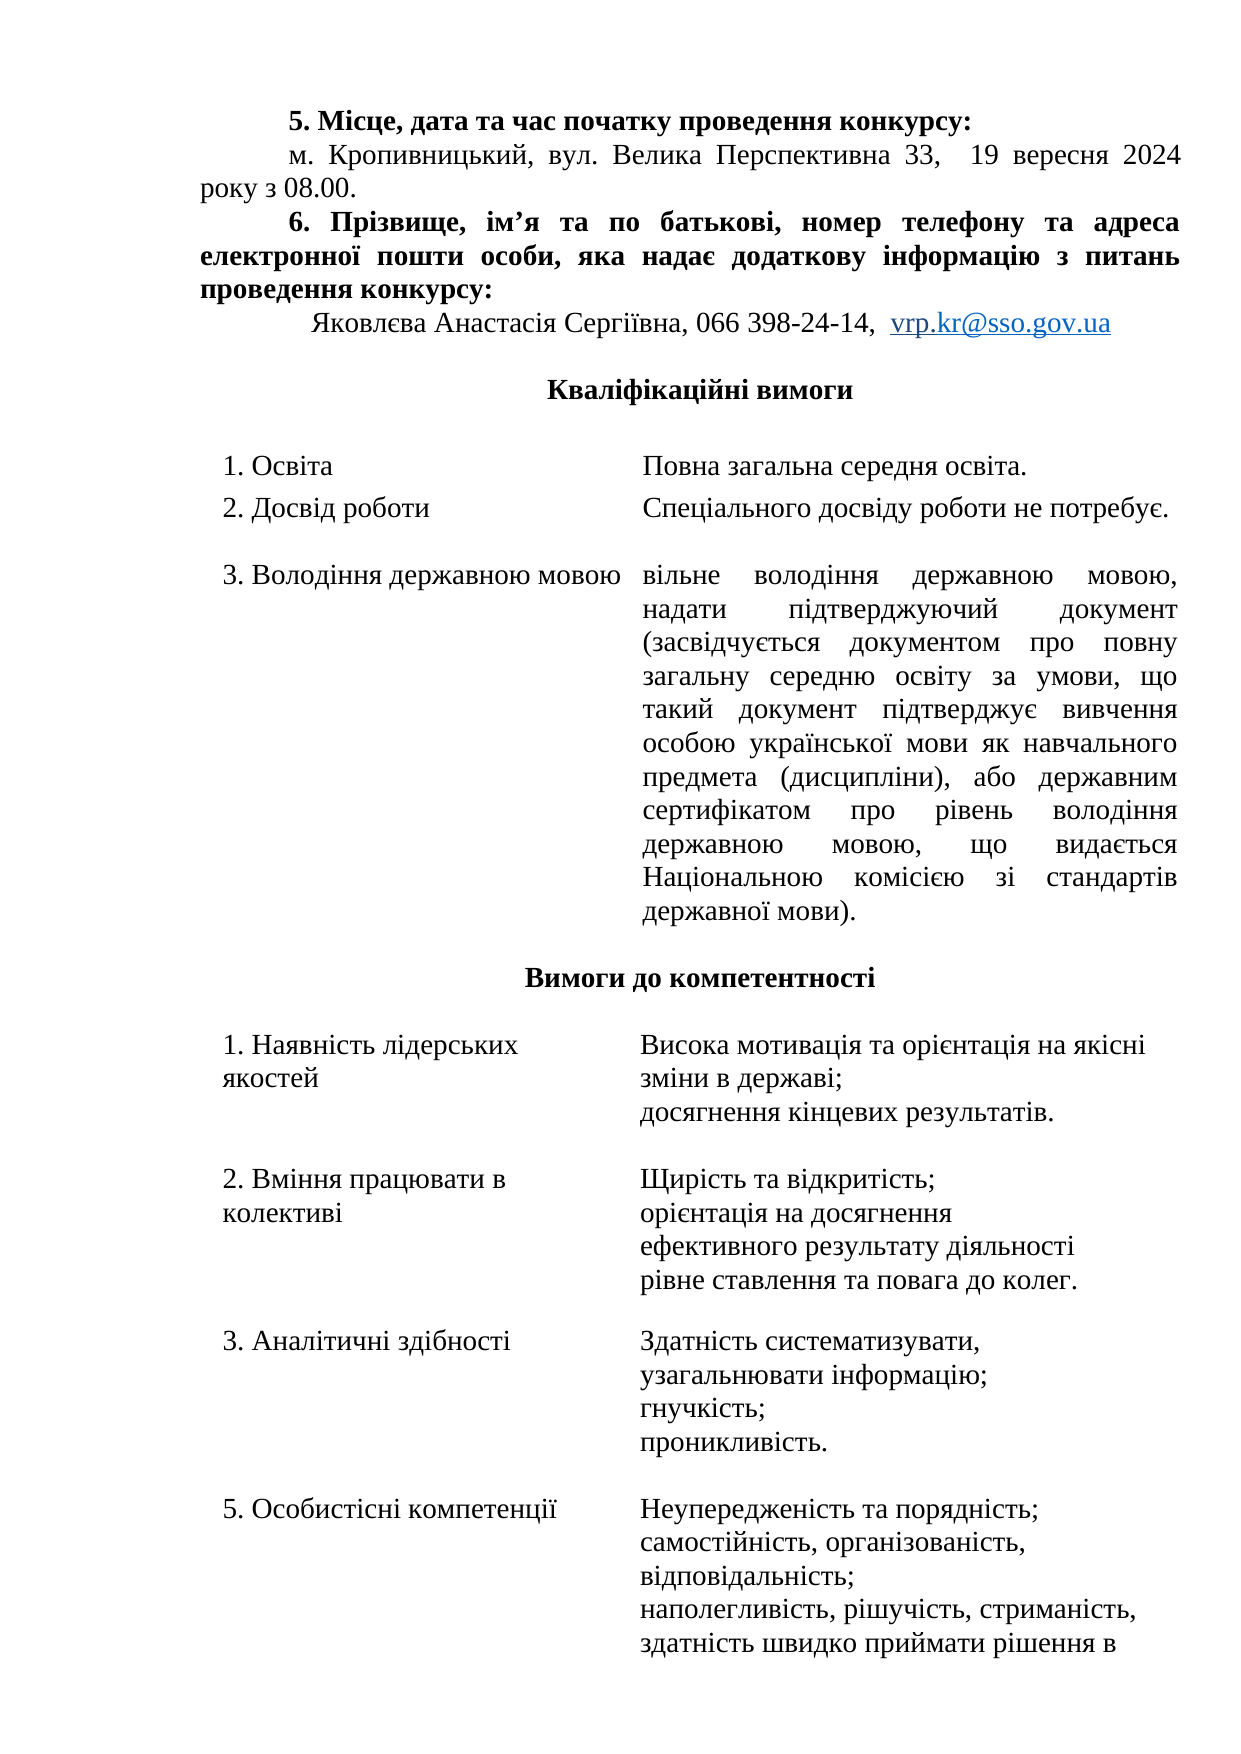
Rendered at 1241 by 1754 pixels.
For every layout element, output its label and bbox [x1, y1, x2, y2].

table_header [189, 104, 1192, 1659]
